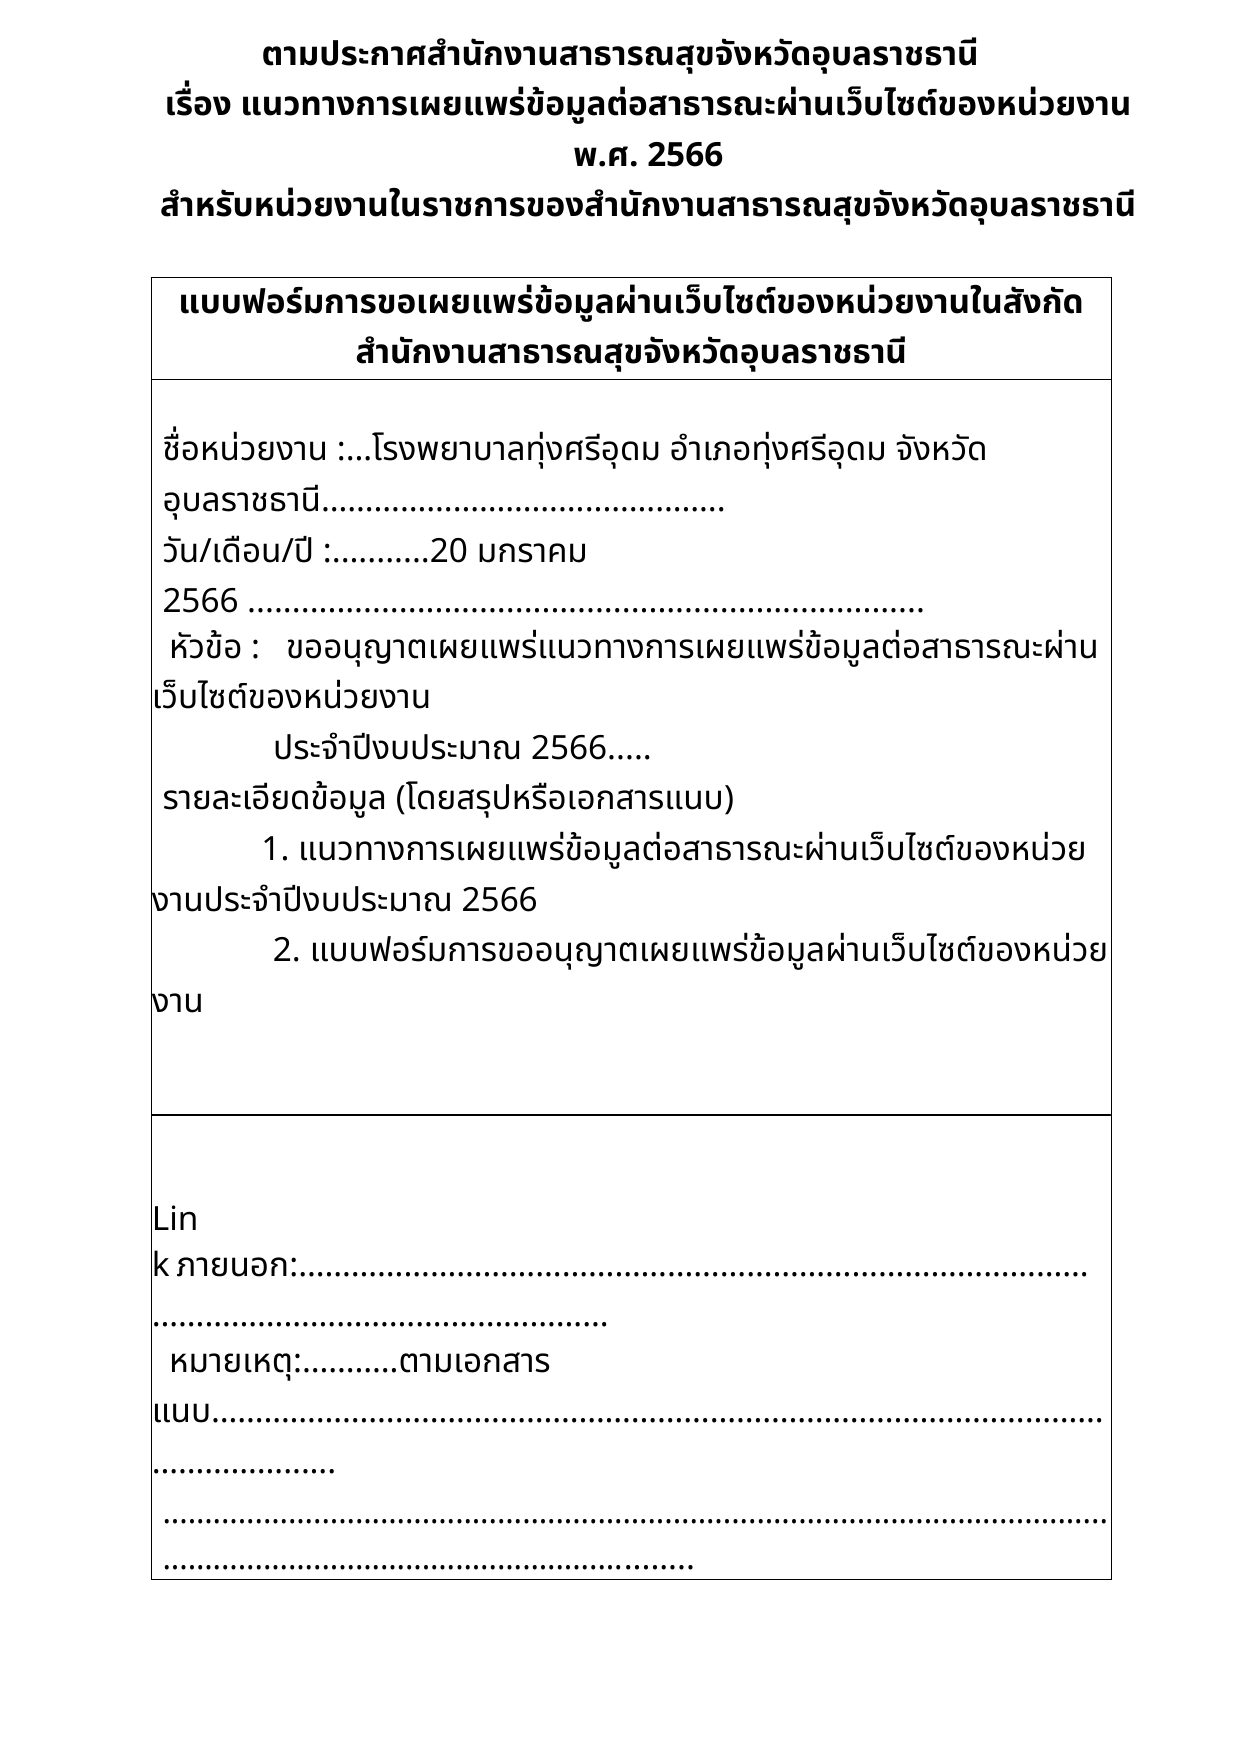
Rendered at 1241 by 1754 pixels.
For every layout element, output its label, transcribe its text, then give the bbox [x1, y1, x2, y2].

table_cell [152, 1116, 1111, 1579]
text ตามประกาศสำนักงานสาธารณสุขจังหวัดอุบลราชธานี [150, 29, 1090, 80]
text สำหรับหน่วยงานในราชการของสำนักงานสาธารณสุขจังหวัดอุบลราชธานี [150, 181, 1146, 231]
text เรื่อง แนวทางการเผยแพร่ข้อมูลต่อสาธารณะผ่านเว็บไซต์ของหน่วยงาน พ.ศ. 2566 [150, 80, 1146, 181]
table_header แบบฟอร์มการขอเผยแพร่ข้อมูลผ่านเว็บไซต์ของหน่วยงานในสังกัดสำนักงานสาธารณสุขจังหวัดอุบลราชธานี [152, 278, 1111, 379]
